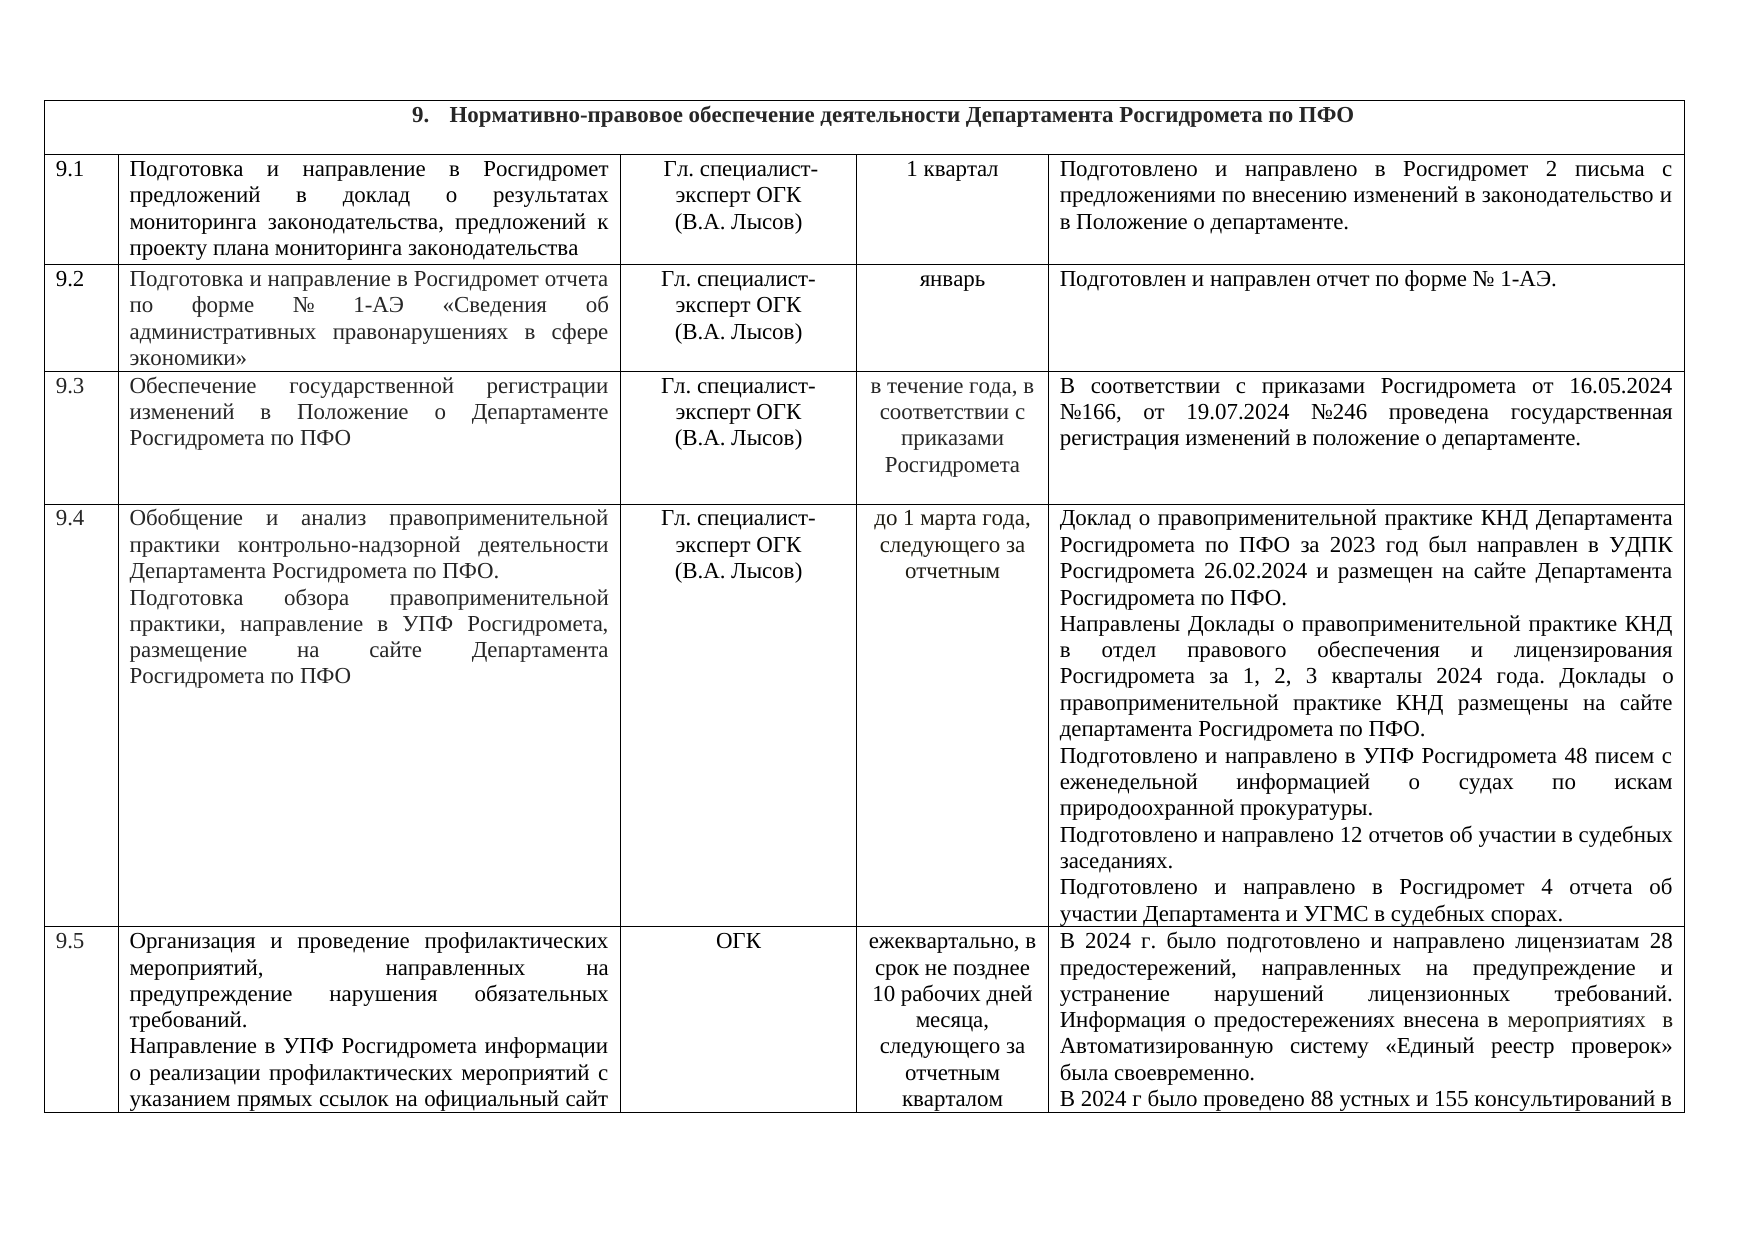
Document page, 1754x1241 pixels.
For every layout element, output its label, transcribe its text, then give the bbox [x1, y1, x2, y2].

table_cell 9.4 [45, 505, 118, 926]
table_cell Гл. специалист-эксперт ОГК (В.А. Лысов) [621, 505, 856, 926]
table_cell ОГК [621, 927, 856, 1112]
table_cell в течение года, в соответствии с приказами Росгидромета [857, 372, 1048, 503]
table_cell Подготовлено и направлено в Росгидромет 2 письма с предложениями по внесению изменений в законодательство и в Положение о департаменте. [1049, 155, 1684, 264]
table_cell 9.5 [45, 927, 118, 1112]
table_cell 9.3 [45, 372, 118, 503]
table_cell до 1 марта года, следующего за отчетным [857, 505, 1048, 926]
table_cell 9.2 [45, 265, 118, 371]
table_cell 1 квартал [857, 155, 1048, 264]
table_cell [857, 927, 1048, 1112]
table_cell В соответствии с приказами Росгидромета от 16.05.2024 №166, от 19.07.2024 №246 проведена государственная регистрация изменений в положение о департаменте. [1049, 372, 1684, 503]
table_cell 9.1 [45, 155, 118, 264]
table_cell Нормативно-правовое обеспечение деятельности Департамента Росгидромета по ПФО [45, 101, 1684, 154]
table_cell Подготовлен и направлен отчет по форме № 1-АЭ. [1049, 265, 1684, 371]
table_cell Подготовка и направление в Росгидромет предложений в доклад о результатах мониторинга законодательства, предложений к проекту плана мониторинга законодательства [119, 155, 620, 264]
table_cell январь [857, 265, 1048, 371]
table_cell Гл. специалист-эксперт ОГК (В.А. Лысов) [621, 155, 856, 264]
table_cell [119, 927, 620, 1112]
table_cell Подготовка и направление в Росгидромет отчета по форме № 1-АЭ «Сведения об административных правонарушениях в сфере экономики» [119, 265, 620, 371]
table_cell Обеспечение государственной регистрации изменений в Положение о Департаменте Росгидромета по ПФО [119, 372, 620, 503]
table_cell Гл. специалист-эксперт ОГК (В.А. Лысов) [621, 265, 856, 371]
table_cell Обобщение и анализ правоприменительной практики контрольно-надзорной деятельности Департамента Росгидромета по ПФО. Подготовка обзора правоприменительной практики, направление в УПФ Росгидромета, размещение на сайте Департамента Росгидромета по ПФО [119, 505, 620, 926]
table_cell Гл. специалист-эксперт ОГК (В.А. Лысов) [621, 372, 856, 503]
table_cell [1049, 927, 1684, 1112]
table_cell Доклад о правоприменительной практике КНД Департамента Росгидромета по ПФО за 2023 год был направлен в УДПК Росгидромета 26.02.2024 и размещен на сайте Департамента Росгидромета по ПФО. Направлены Доклады о правоприменительной практике КНД в отдел правового обеспечения и лицензирования Росгидромета за 1, 2, 3 кварталы 2024 года. Доклады о правоприменительной практике КНД размещены на сайте департамента Росгидромета по ПФО. Подготовлено и направлено в УПФ Росгидромета 48 писем с еженедельной информацией о судах по искам природоохранной прокуратуры. Подготовлено и направлено 12 отчетов об участии в судебных заседаниях. Подготовлено и направлено в Росгидромет 4 отчета об участии Департамента и УГМС в судебных спорах. [1049, 505, 1684, 926]
